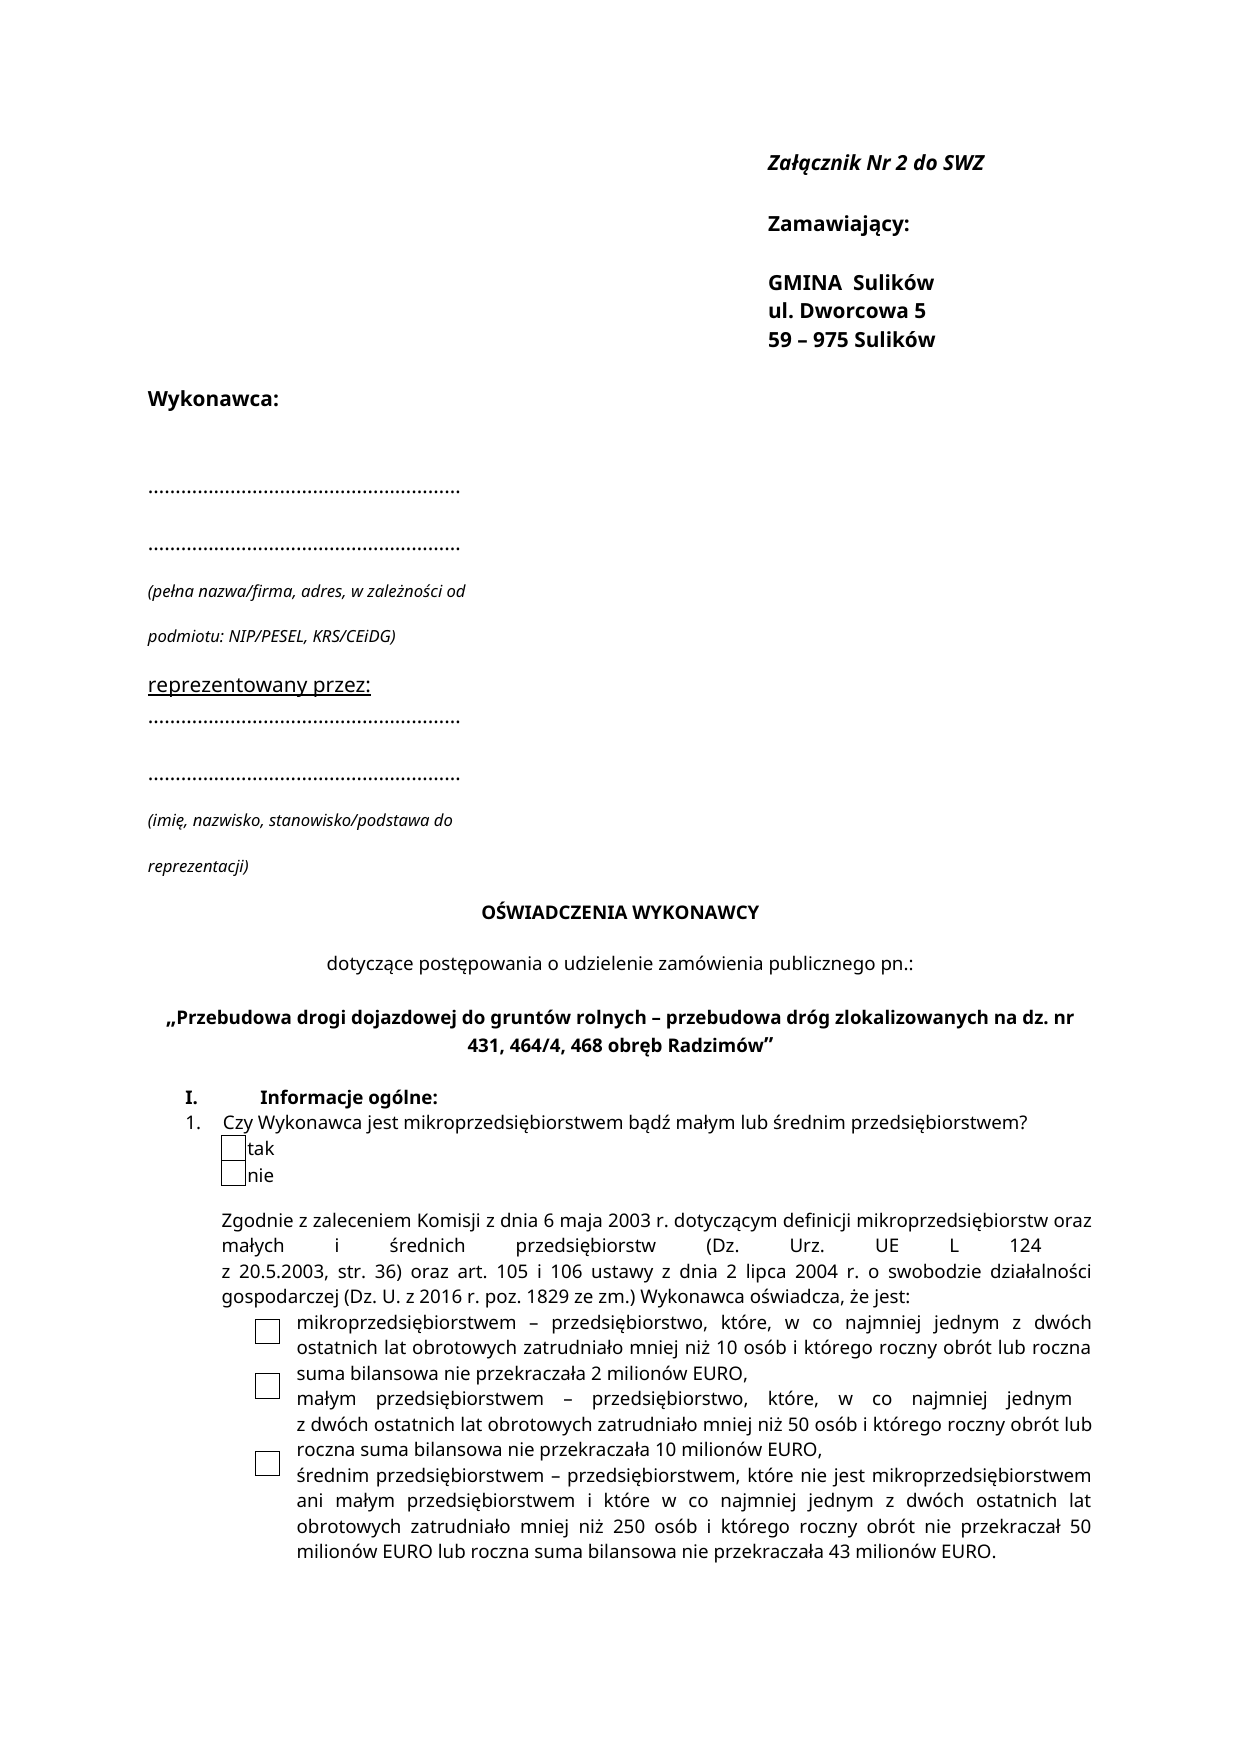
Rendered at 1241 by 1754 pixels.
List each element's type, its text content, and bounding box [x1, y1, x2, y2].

list nie [223, 1163, 1093, 1188]
text Załącznik Nr 2 do SWZ [694, 148, 1093, 176]
text średnim przedsiębiorstwem – przedsiębiorstwem, które nie jest mikroprzedsiębiorstwem ani małym przedsiębiorstwem i które w co najmniej jednym z dwóch ostatnich lat obrotowych zatrudniało mniej niż 250 osób i którego roczny obrót nie przekraczał 50 milionów EURO lub roczna suma bilansowa nie przekraczała 43 milionów EURO. [296, 1462, 1093, 1564]
text OŚWIADCZENIA WYKONAWCY [148, 900, 1093, 925]
text …………………………………………………………………………………………………… (pełna nazwa/firma, adres, w zależności od podmiotu: NIP/PESEL, KRS/CEiDG) [148, 471, 472, 647]
text Wykonawca: [148, 384, 1093, 412]
text …………………………………………………………………………………………………… (imię, nazwisko, stanowisko/podstawa do reprezentacji) [148, 701, 472, 877]
text małym przedsiębiorstwem – przedsiębiorstwo, które, w co najmniej jednym z dwóch ostatnich lat obrotowych zatrudniało mniej niż 50 osób i którego roczny obrót lub roczna suma bilansowa nie przekraczała 10 milionów EURO, [296, 1386, 1093, 1462]
text GMINA Sulików [768, 268, 1093, 296]
list Informacje ogólne: [185, 1084, 1093, 1110]
text reprezentowany przez: [148, 670, 1093, 699]
text ul. Dworcowa 5 [768, 296, 1093, 325]
text dotyczące postępowania o udzielenie zamówienia publicznego pn.: [148, 951, 1093, 976]
text Zamawiający: [694, 209, 1093, 237]
text Zgodnie z zaleceniem Komisji z dnia 6 maja 2003 r. dotyczącym definicji mikroprzedsiębiorstw oraz małych i średnich przedsiębiorstw (Dz. Urz. UE L 124 z 20.5.2003, str. 36) oraz art. 105 i 106 ustawy z dnia 2 lipca 2004 r. o swobodzie działalności gospodarczej (Dz. U. z 2016 r. poz. 1829 ze zm.) Wykonawca oświadcza, że jest: [221, 1207, 1093, 1309]
list tak [246, 1135, 1093, 1161]
text „Przebudowa drogi dojazdowej do gruntów rolnych – przebudowa dróg zlokalizowanych na dz. nr 431, 464/4, 468 obręb Radzimów” [148, 1002, 1093, 1059]
text mikroprzedsiębiorstwem – przedsiębiorstwo, które, w co najmniej jednym z dwóch ostatnich lat obrotowych zatrudniało mniej niż 10 osób i którego roczny obrót lub roczna suma bilansowa nie przekraczała 2 milionów EURO, [296, 1309, 1093, 1386]
list Czy Wykonawca jest mikroprzedsiębiorstwem bądź małym lub średnim przedsiębiorstwem? [185, 1110, 1093, 1135]
text 59 – 975 Sulików [768, 325, 1093, 353]
